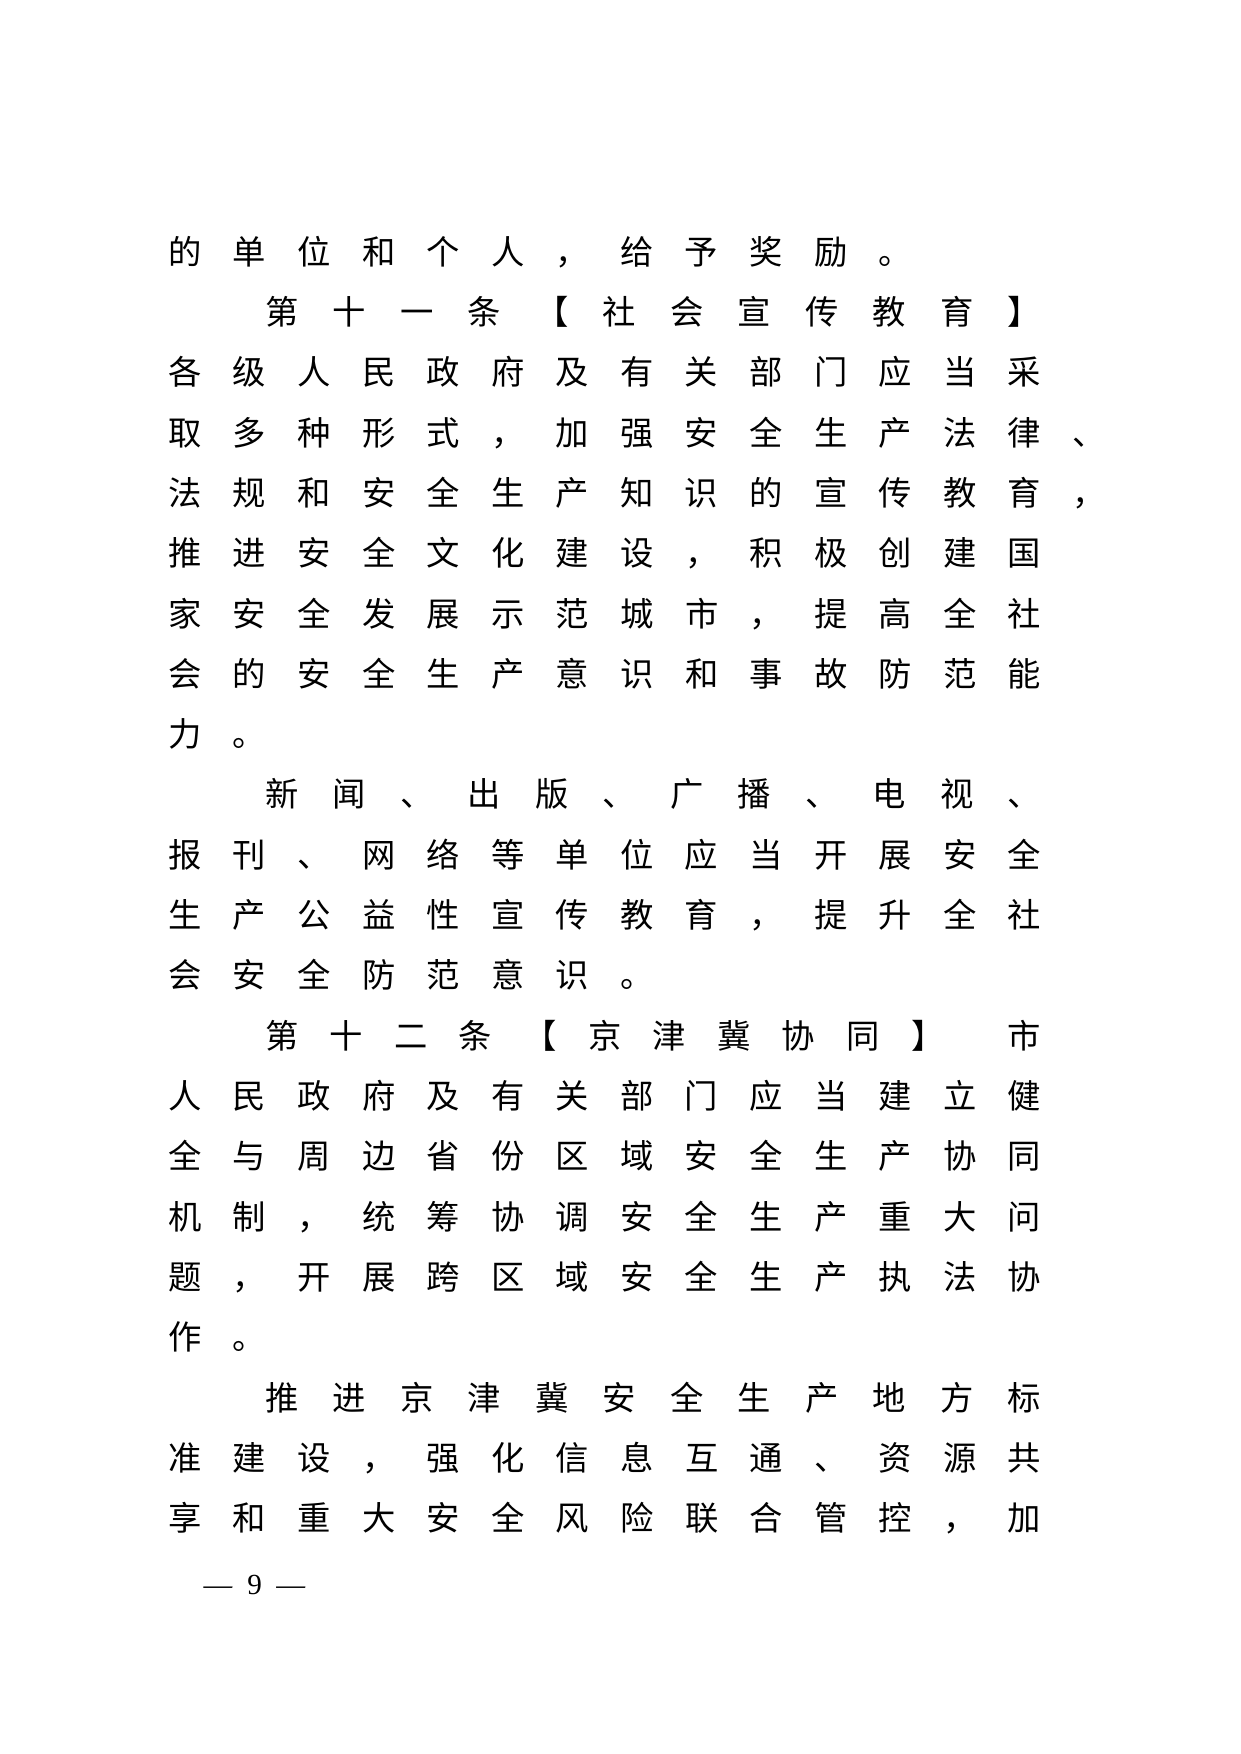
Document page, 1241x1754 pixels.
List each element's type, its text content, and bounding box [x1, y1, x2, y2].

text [168, 1365, 1072, 1546]
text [168, 219, 1072, 280]
text 第十二条【京津冀协同】 市人民政府及有关部门应当建立健全与周边省份区域安全生产协同机制，统筹协调安全生产重大问题，开展跨区域安全生产执法协作。 [168, 1003, 1072, 1365]
text 第十一条【社会宣传教育】各级人民政府及有关部门应当采取多种形式，加强安全生产法律、法规和安全生产知识的宣传教育，推进安全文化建设，积极创建国家安全发展示范城市，提高全社会的安全生产意识和事故防范能力。 [168, 280, 1072, 762]
text 新闻、出版、广播、电视、报刊、网络等单位应当开展安全生产公益性宣传教育，提升全社会安全防范意识。 [168, 762, 1072, 1003]
